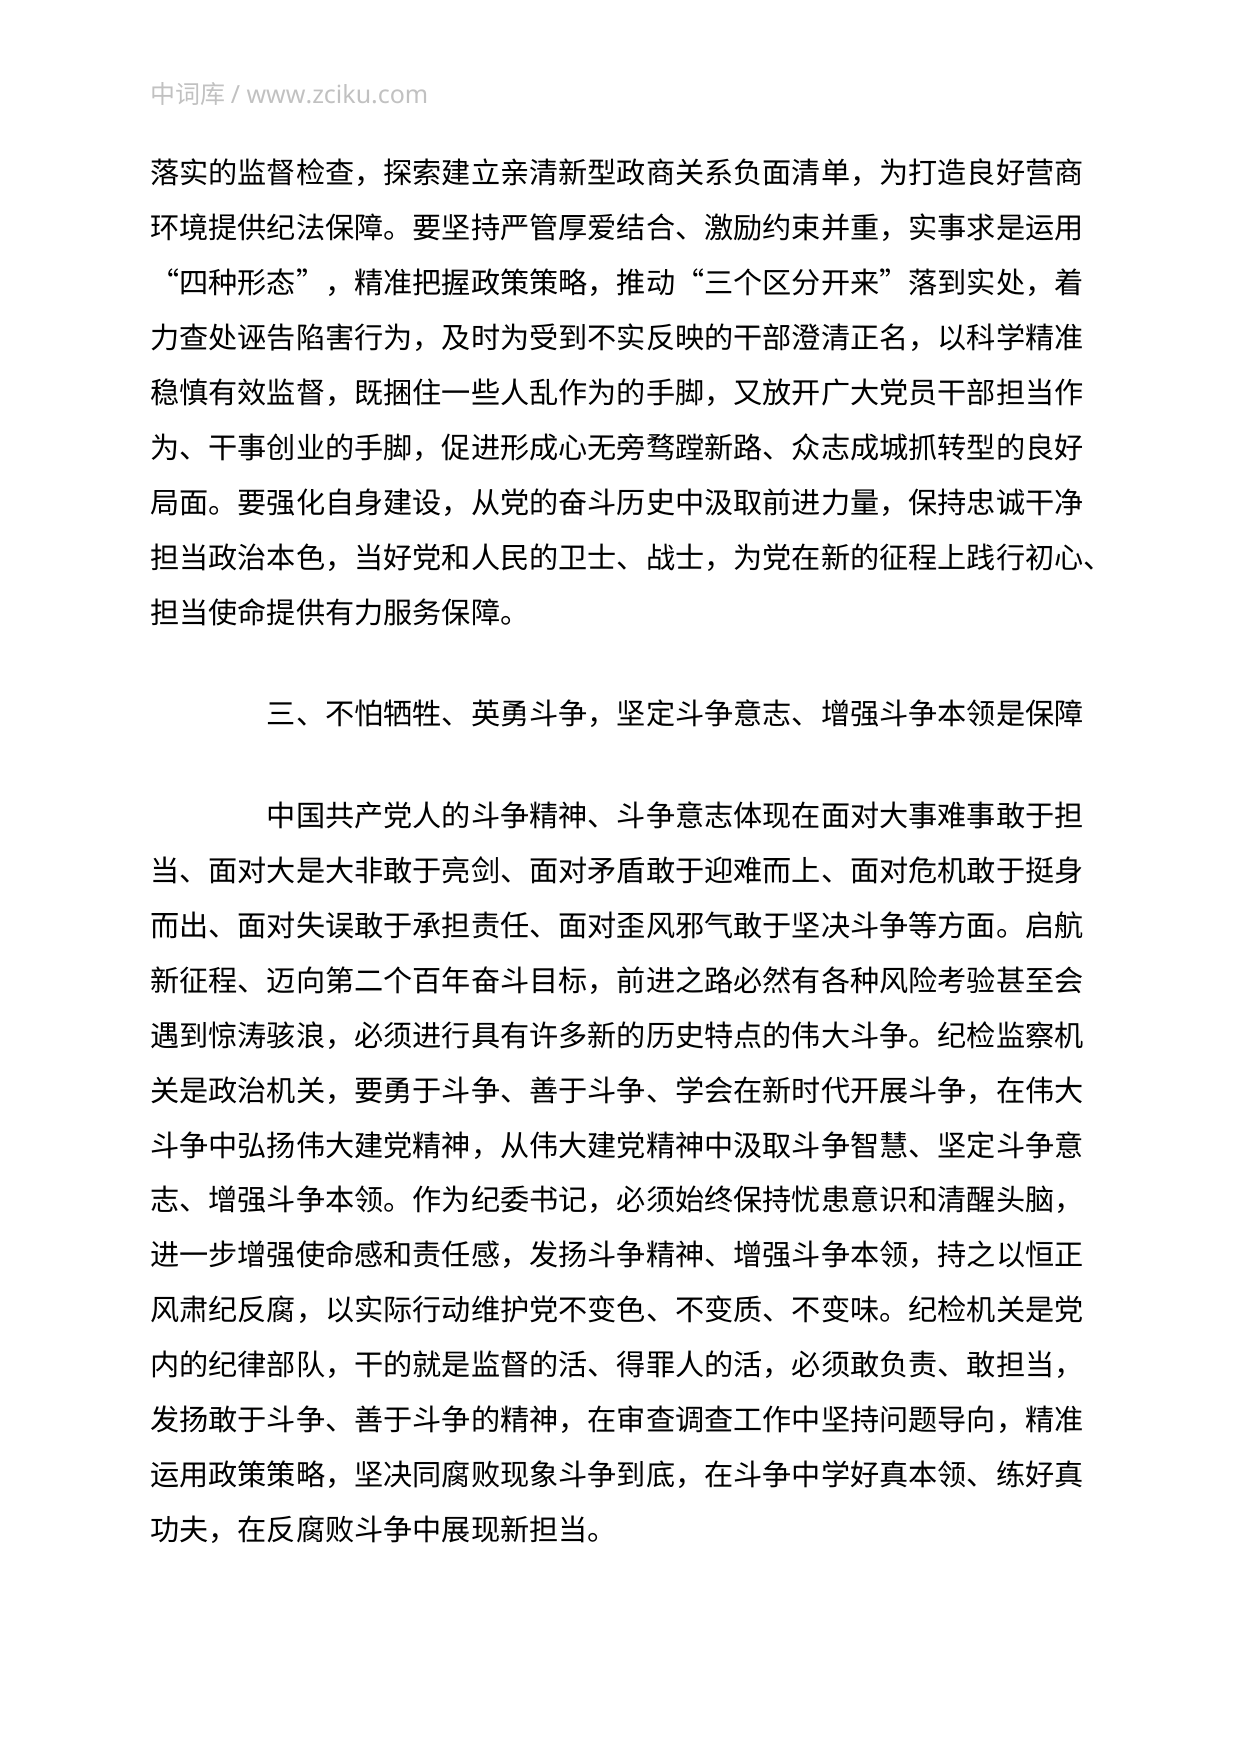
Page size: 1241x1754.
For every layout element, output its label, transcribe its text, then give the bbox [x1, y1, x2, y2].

text 中国共产党人的斗争精神、斗争意志体现在面对大事难事敢于担当、面对大是大非敢于亮剑、面对矛盾敢于迎难而上、面对危机敢于挺身而出、面对失误敢于承担责任、面对歪风邪气敢于坚决斗争等方面。启航新征程、迈向第二个百年奋斗目标，前进之路必然有各种风险考验甚至会遇到惊涛骇浪，必须进行具有许多新的历史特点的伟大斗争。纪检监察机关是政治机关，要勇于斗争、善于斗争、学会在新时代开展斗争，在伟大斗争中弘扬伟大建党精神，从伟大建党精神中汲取斗争智慧、坚定斗争意志、增强斗争本领。作为纪委书记，必须始终保持忧患意识和清醒头脑，进一步增强使命感和责任感，发扬斗争精神、增强斗争本领，持之以恒正风肃纪反腐，以实际行动维护党不变色、不变质、不变味。纪检机关是党内的纪律部队，干的就是监督的活、得罪人的活，必须敢负责、敢担当，发扬敢于斗争、善于斗争的精神，在审查调查工作中坚持问题导向，精准运用政策策略，坚决同腐败现象斗争到底，在斗争中学好真本领、练好真功夫，在反腐败斗争中展现新担当。 [150, 793, 1090, 1549]
text 三、不怕牺牲、英勇斗争，坚定斗争意志、增强斗争本领是保障 [150, 691, 1090, 733]
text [150, 150, 1090, 631]
